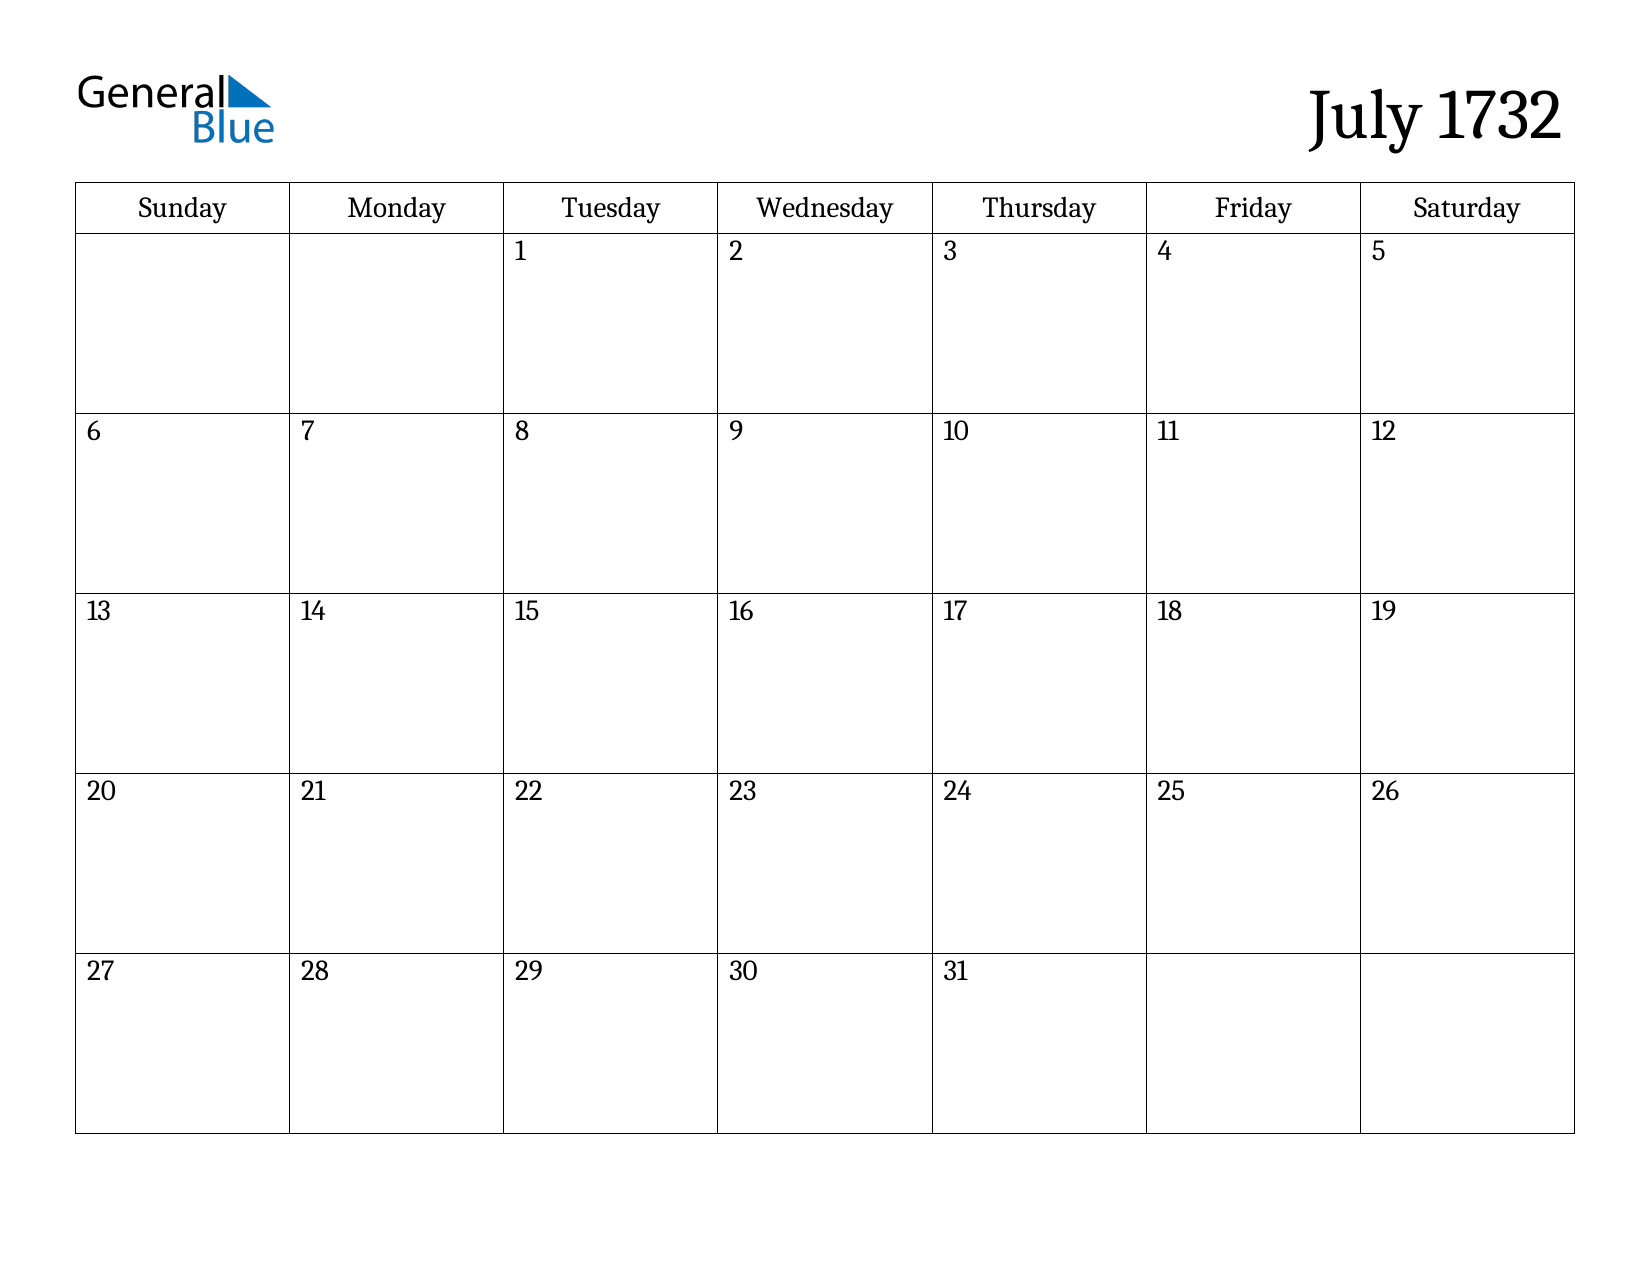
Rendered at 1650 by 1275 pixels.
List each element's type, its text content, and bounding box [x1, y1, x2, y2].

table_header [76, 75, 503, 182]
table_cell 13 [76, 594, 289, 627]
table_cell 30 [718, 954, 932, 987]
table_cell 19 [1361, 594, 1574, 627]
table_cell [718, 988, 932, 1133]
table_cell [1361, 988, 1574, 1133]
table_cell [1147, 267, 1360, 413]
table_cell 12 [1361, 414, 1574, 447]
table_cell 20 [76, 774, 289, 807]
table_cell 2 [718, 234, 932, 267]
table_cell 3 [933, 234, 1146, 267]
table_cell [718, 627, 932, 773]
table_cell [290, 988, 503, 1133]
table_cell 28 [290, 954, 503, 987]
table_cell Friday [1147, 183, 1360, 233]
table_cell 25 [1147, 774, 1360, 807]
table_cell [290, 627, 503, 773]
table_cell 17 [933, 594, 1146, 627]
table_cell Monday [290, 183, 503, 233]
table_cell 18 [1147, 594, 1360, 627]
table_cell [290, 448, 503, 593]
table_cell [718, 448, 932, 593]
table_cell [1147, 808, 1360, 953]
table_cell [504, 808, 717, 953]
table_cell Saturday [1361, 183, 1574, 233]
table_cell [718, 808, 932, 953]
table_cell 11 [1147, 414, 1360, 447]
table_cell [1147, 448, 1360, 593]
table_cell [76, 267, 289, 413]
table_cell [933, 808, 1146, 953]
table_cell [76, 448, 289, 593]
table_cell 14 [290, 594, 503, 627]
table_cell 22 [504, 774, 717, 807]
table_cell [1147, 988, 1360, 1133]
table_cell 21 [290, 774, 503, 807]
table_cell [1147, 627, 1360, 773]
table_cell 1 [504, 234, 717, 267]
table_cell 9 [718, 414, 932, 447]
table_cell [290, 267, 503, 413]
table_cell [290, 234, 503, 267]
table_cell [504, 448, 717, 593]
table_cell [1361, 627, 1574, 773]
table_cell [504, 267, 717, 413]
table_cell Tuesday [504, 183, 717, 233]
table_cell [76, 234, 289, 267]
table_cell 27 [76, 954, 289, 987]
table_cell [290, 808, 503, 953]
table_cell [933, 267, 1146, 413]
table_cell [1361, 267, 1574, 413]
table_cell 15 [504, 594, 717, 627]
table_cell 5 [1361, 234, 1574, 267]
table_cell 7 [290, 414, 503, 447]
table_header July 1732 [504, 75, 1574, 182]
table_cell [1361, 808, 1574, 953]
table_cell [1147, 954, 1360, 987]
table_cell 10 [933, 414, 1146, 447]
table_cell 29 [504, 954, 717, 987]
table_cell 26 [1361, 774, 1574, 807]
table_cell [1361, 448, 1574, 593]
table_cell 8 [504, 414, 717, 447]
table_cell [76, 627, 289, 773]
table_cell [504, 988, 717, 1133]
table_cell 31 [933, 954, 1146, 987]
table_cell [933, 448, 1146, 593]
table_cell [76, 808, 289, 953]
table_cell [1361, 954, 1574, 987]
table_cell Thursday [933, 183, 1146, 233]
table_cell 16 [718, 594, 932, 627]
table_cell 24 [933, 774, 1146, 807]
table_cell [933, 988, 1146, 1133]
table_cell [76, 988, 289, 1133]
table_cell 6 [76, 414, 289, 447]
table_cell [504, 627, 717, 773]
table_cell [933, 627, 1146, 773]
picture [78, 75, 274, 143]
table_cell 4 [1147, 234, 1360, 267]
table_cell 23 [718, 774, 932, 807]
table_cell Wednesday [718, 183, 932, 233]
table_cell Sunday [76, 183, 289, 233]
table_cell [718, 267, 932, 413]
